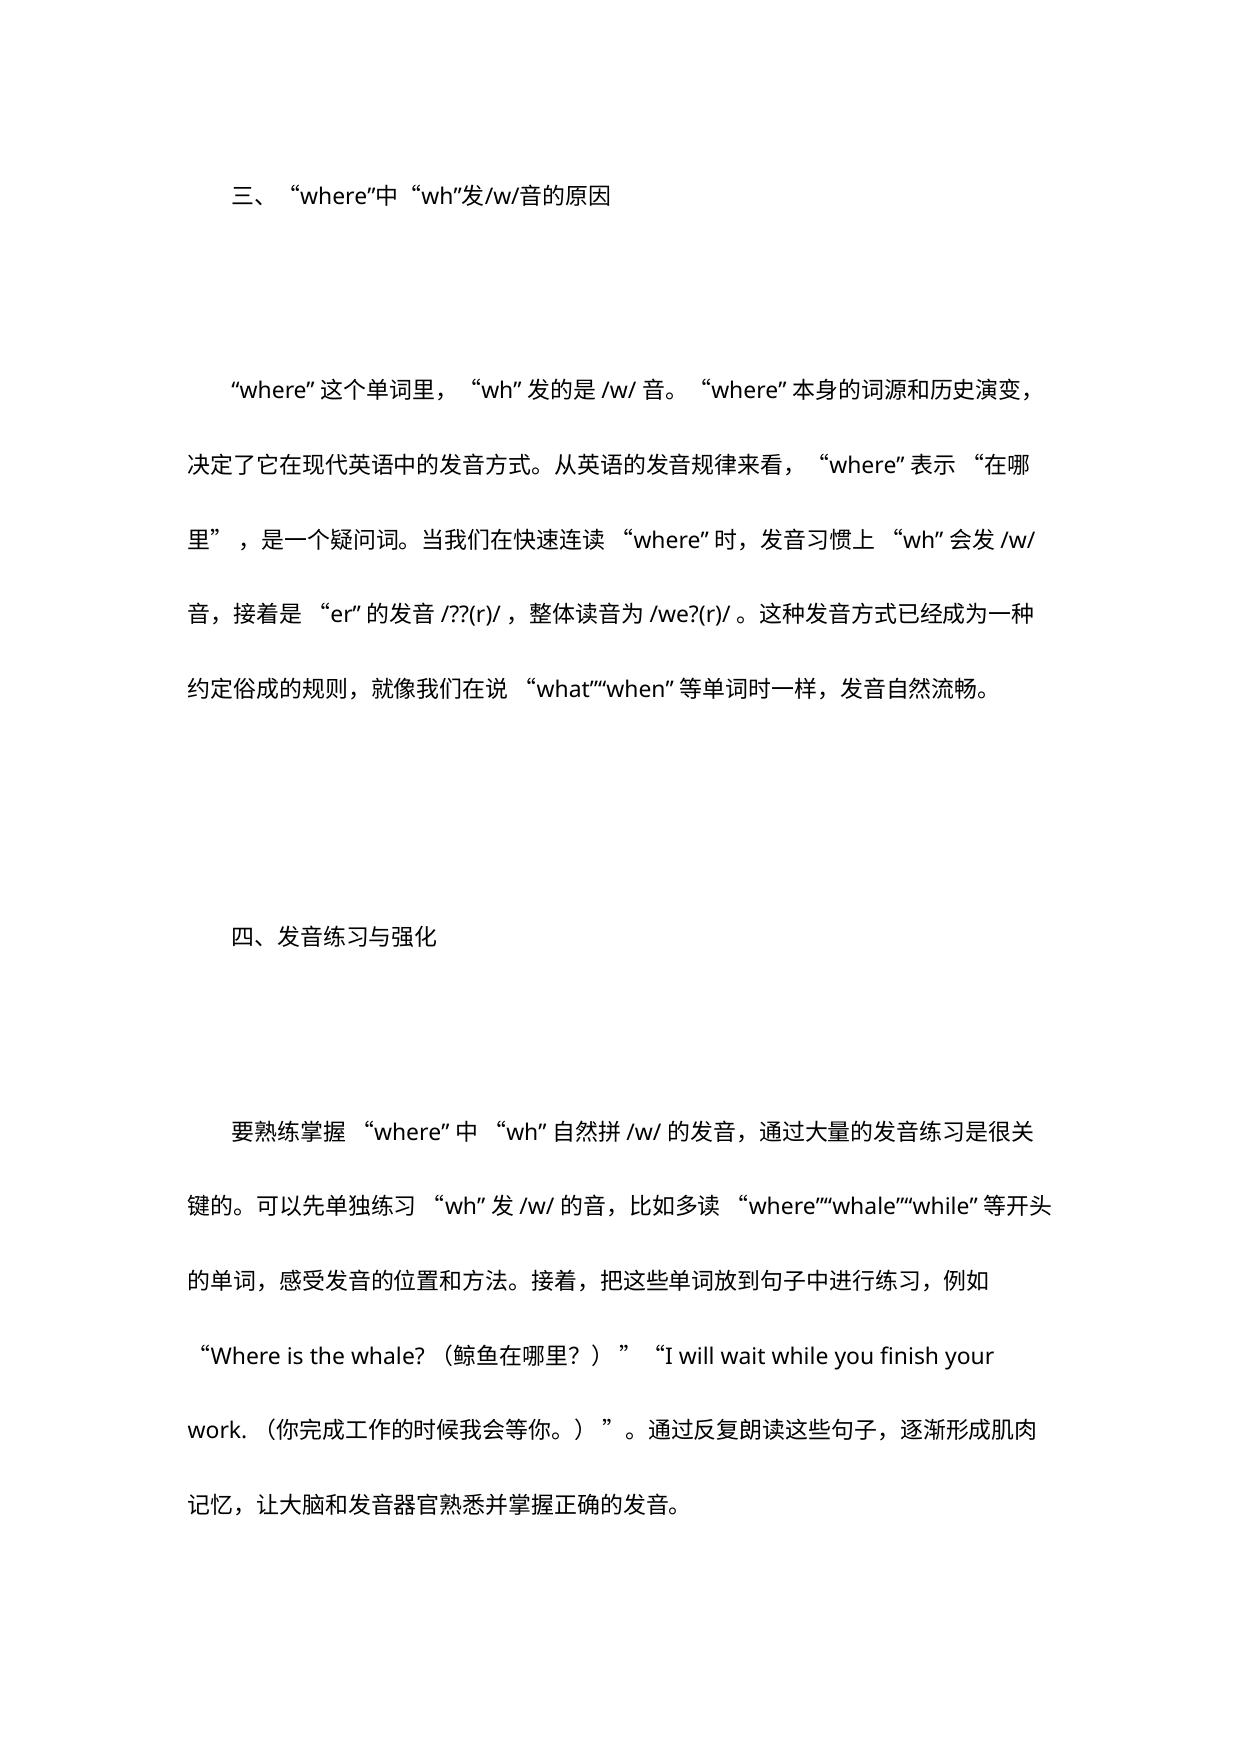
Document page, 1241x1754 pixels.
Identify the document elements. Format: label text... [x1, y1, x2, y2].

text 四、发音练习与强化 [187, 903, 1053, 968]
text 要熟练掌握 “where” 中 “wh” 自然拼 /w/ 的发音，通过大量的发音练习是很关键的。可以先单独练习 “wh” 发 /w/ 的音，比如多读 “where”“whale”“while” 等开头的单词，感受发音的位置和方法。接着，把这些单词放到句子中进行练习，例如 “Where is the whale? （鲸鱼在哪里？） ”“I will wait while you finish your work. （你完成工作的时候我会等你。） ”。通过反复朗读这些句子，逐渐形成肌肉记忆，让大脑和发音器官熟悉并掌握正确的发音。 [187, 1098, 1053, 1536]
text “where” 这个单词里，“wh” 发的是 /w/ 音。“where” 本身的词源和历史演变，决定了它在现代英语中的发音方式。从英语的发音规律来看，“where” 表示 “在哪里” ，是一个疑问词。当我们在快速连读 “where” 时，发音习惯上 “wh” 会发 /w/ 音，接着是 “er” 的发音 /??(r)/ ，整体读音为 /we?(r)/ 。这种发音方式已经成为一种约定俗成的规则，就像我们在说 “what”“when” 等单词时一样，发音自然流畅。 [187, 356, 1053, 720]
text 三、“where”中“wh”发/w/音的原因 [187, 162, 1053, 227]
